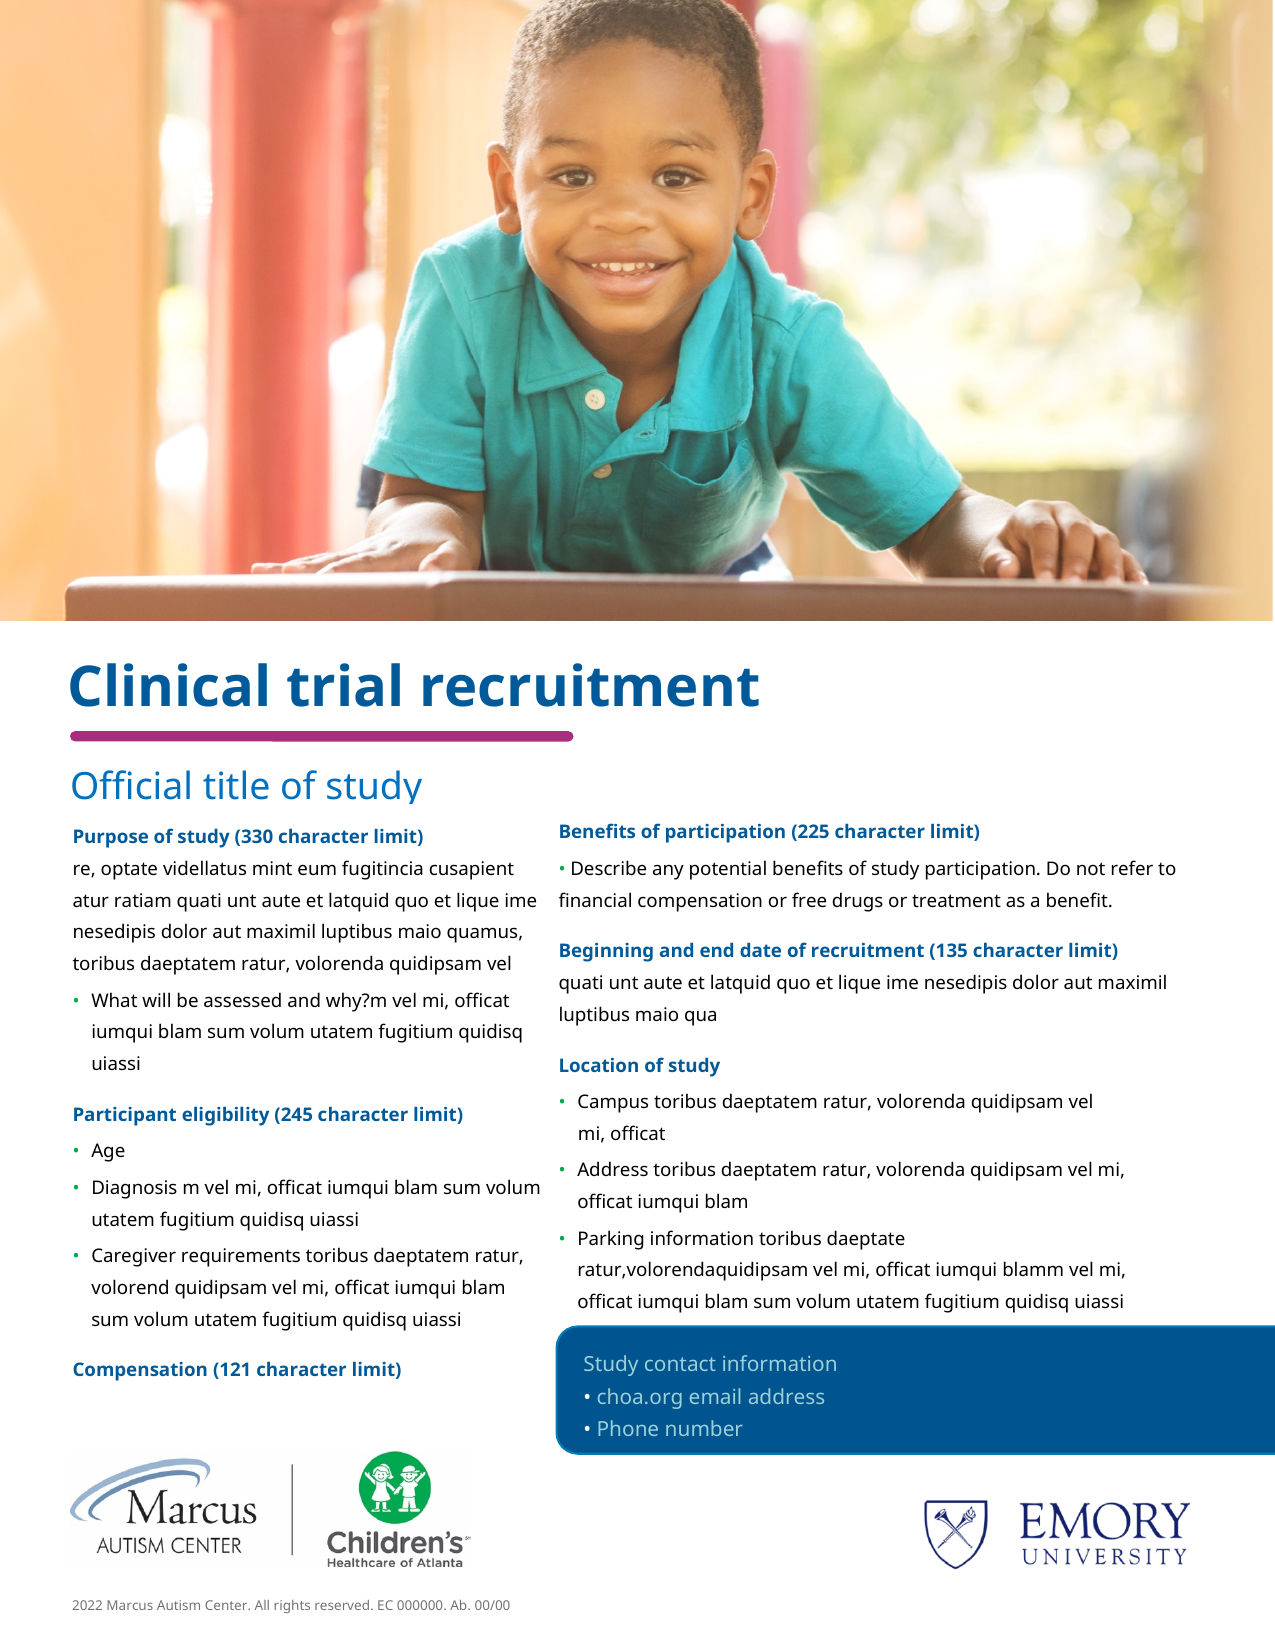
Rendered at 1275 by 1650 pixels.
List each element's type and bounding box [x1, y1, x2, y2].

picture [0, 0, 1273, 621]
picture [70, 1451, 471, 1567]
picture [918, 1496, 1196, 1573]
